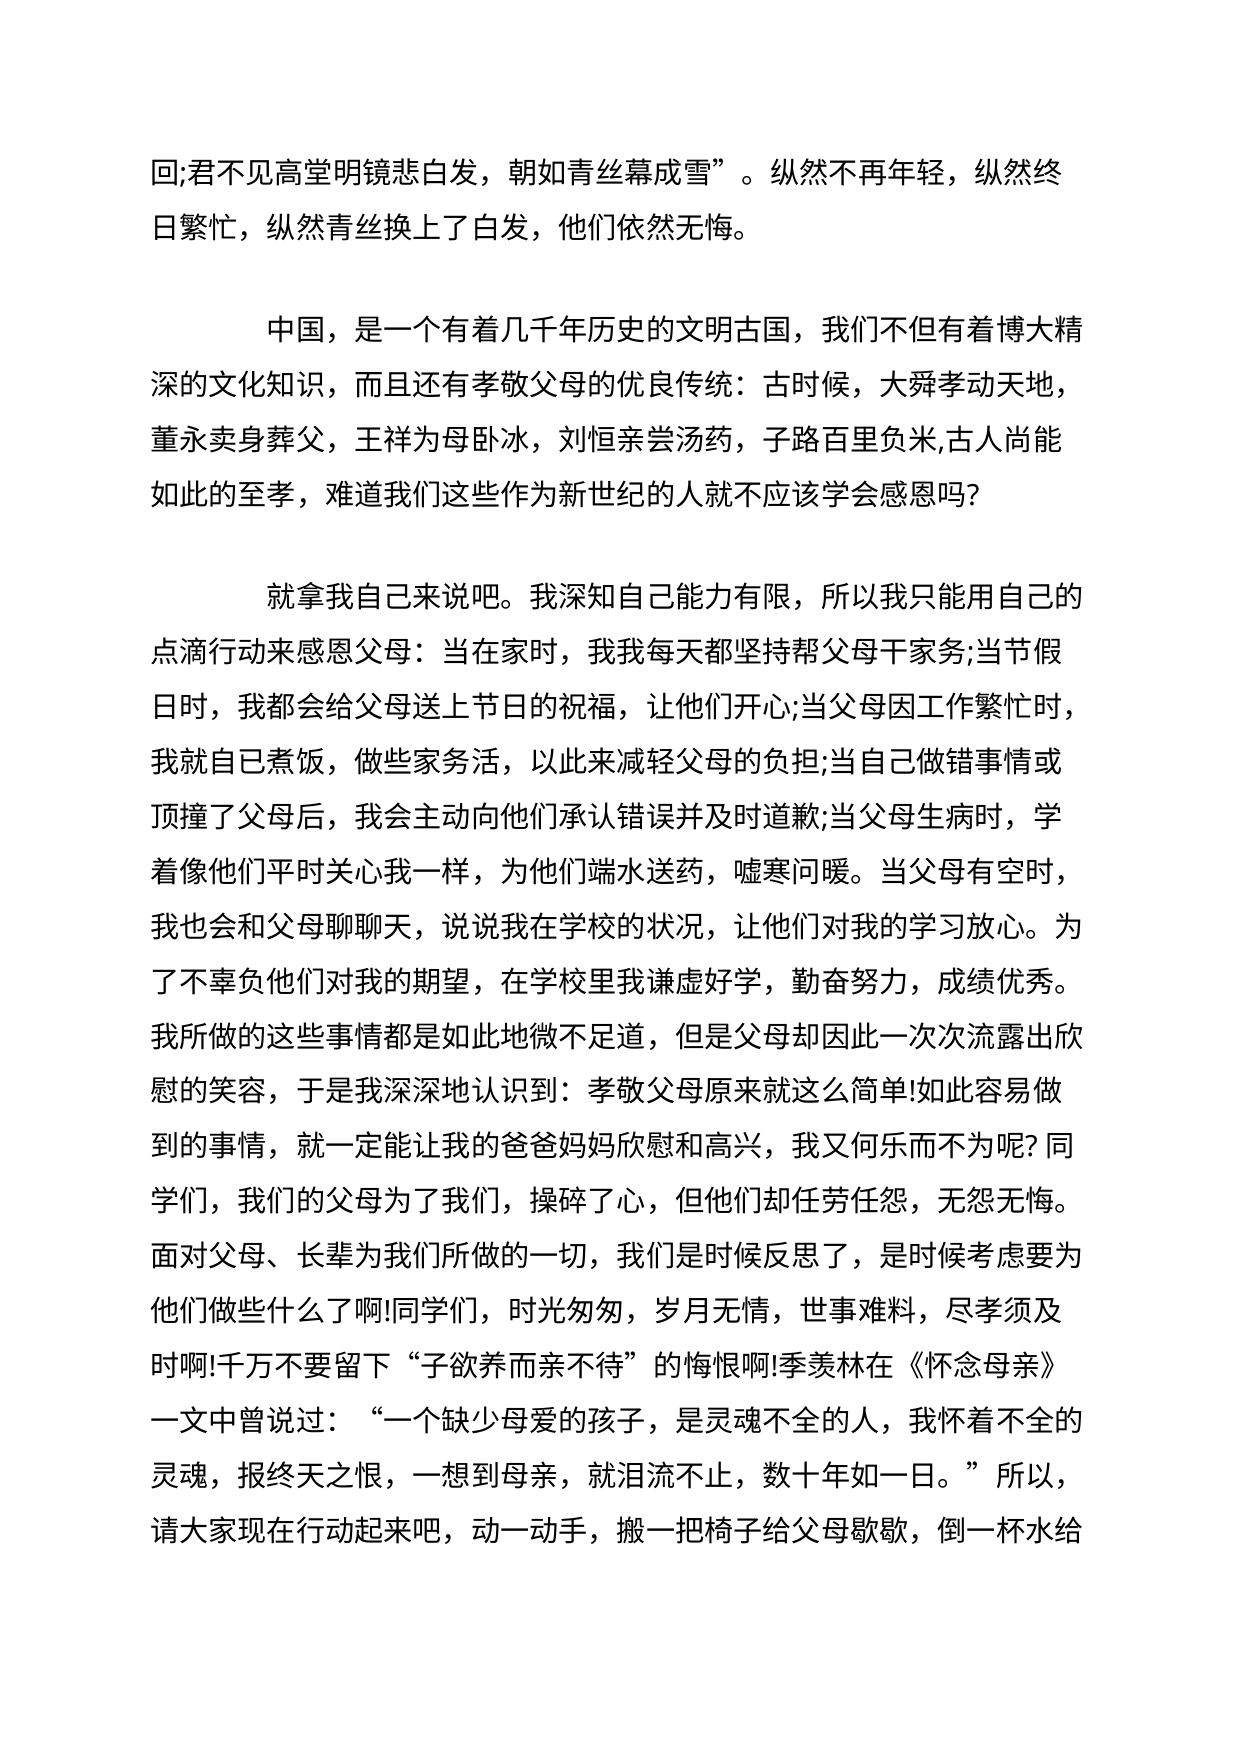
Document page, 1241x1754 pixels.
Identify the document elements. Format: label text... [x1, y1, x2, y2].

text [150, 573, 1090, 1550]
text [150, 150, 1090, 247]
text 中国，是一个有着几千年历史的文明古国，我们不但有着博大精深的文化知识，而且还有孝敬父母的优良传统：古时候，大舜孝动天地，董永卖身葬父，王祥为母卧冰，刘恒亲尝汤药，子路百里负米,古人尚能如此的至孝，难道我们这些作为新世纪的人就不应该学会感恩吗? [150, 307, 1090, 514]
